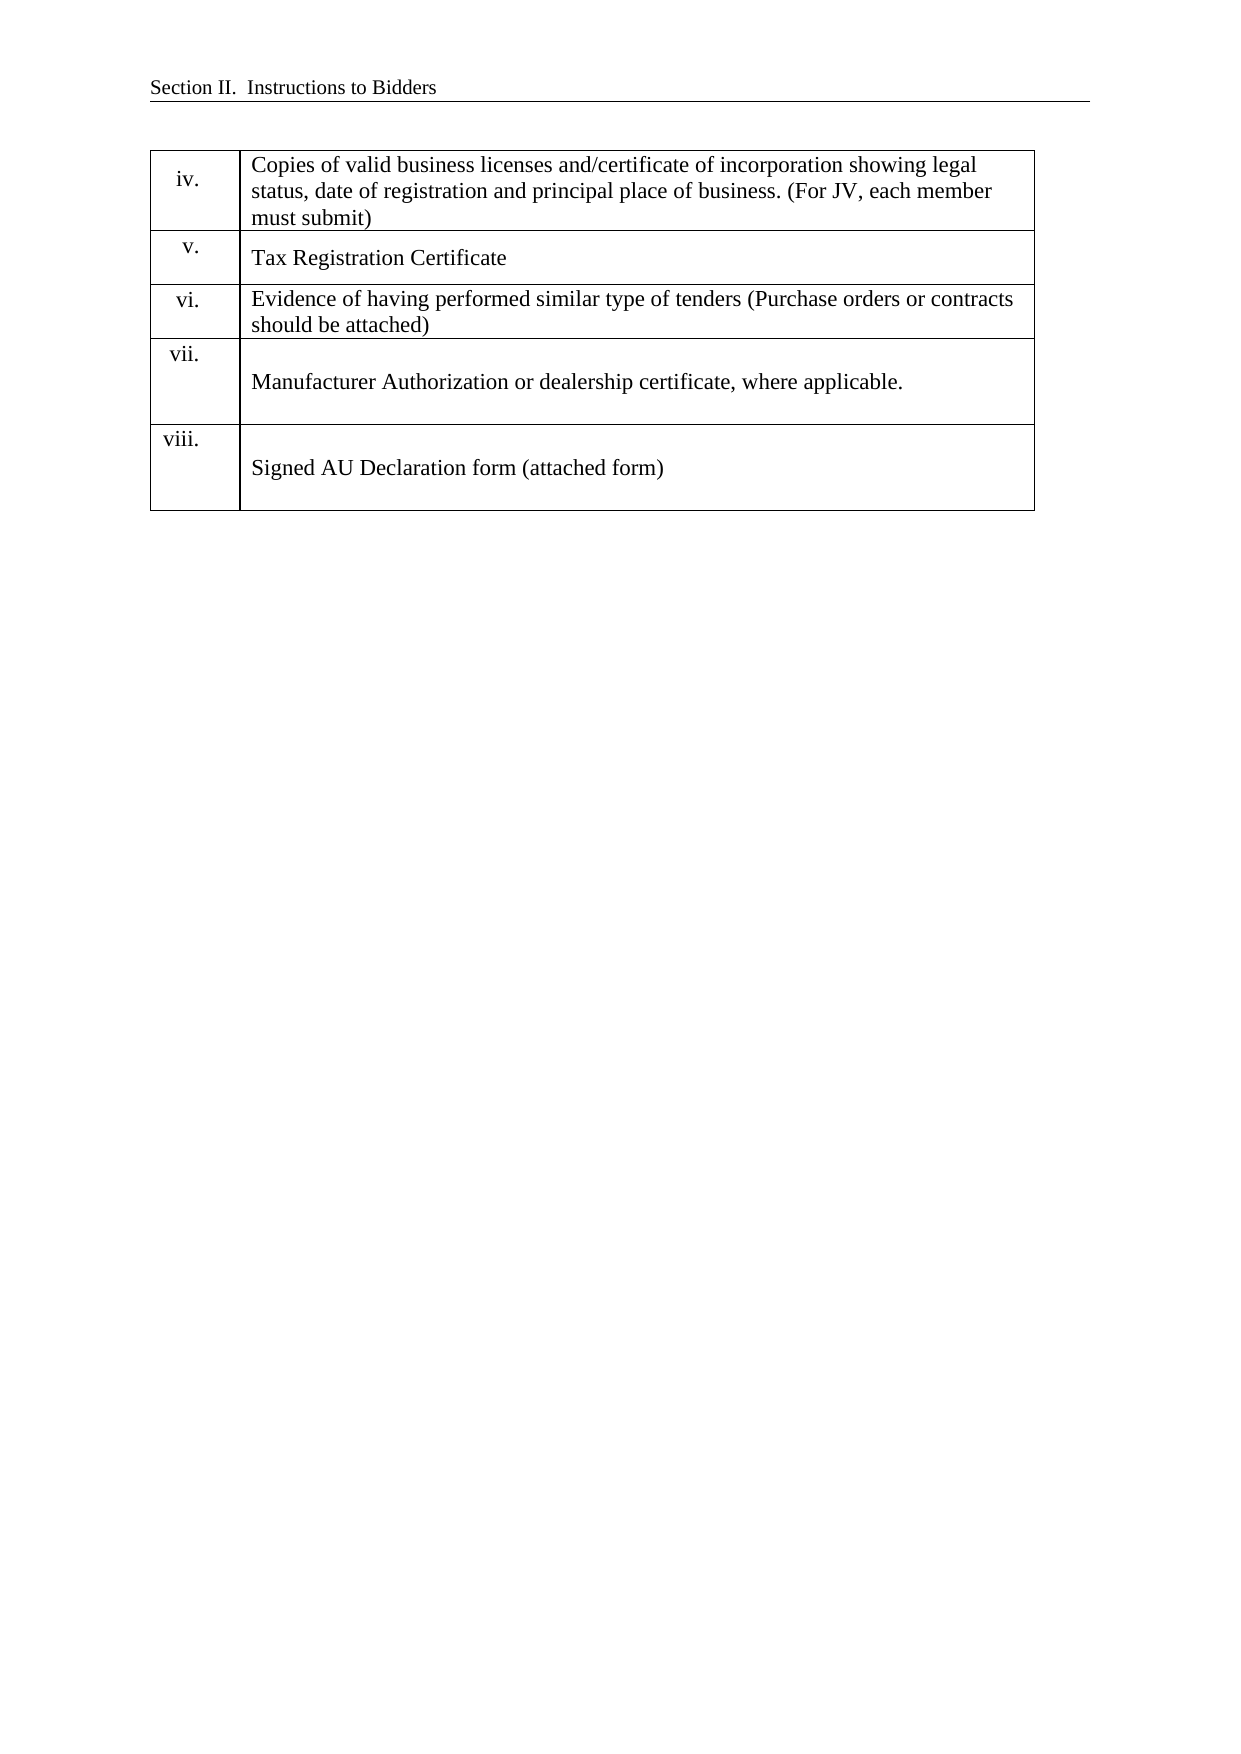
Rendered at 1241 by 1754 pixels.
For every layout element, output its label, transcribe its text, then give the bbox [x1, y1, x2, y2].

table_cell Evidence of having performed similar type of tenders (Purchase orders or contracts should be attached) [241, 285, 1034, 338]
table_cell Tax Registration Certificate [241, 231, 1034, 284]
table_cell [151, 231, 239, 284]
table_cell [151, 339, 239, 423]
table_cell [151, 285, 239, 338]
table_cell Manufacturer Authorization or dealership certificate, where applicable. [241, 339, 1034, 423]
table_cell [151, 425, 239, 509]
table_cell Signed AU Declaration form (attached form) [241, 425, 1034, 509]
table_cell [151, 151, 239, 230]
table_cell Copies of valid business licenses and/certificate of incorporation showing legal status, date of registration and principal place of business. (For JV, each member must submit) [241, 151, 1034, 230]
